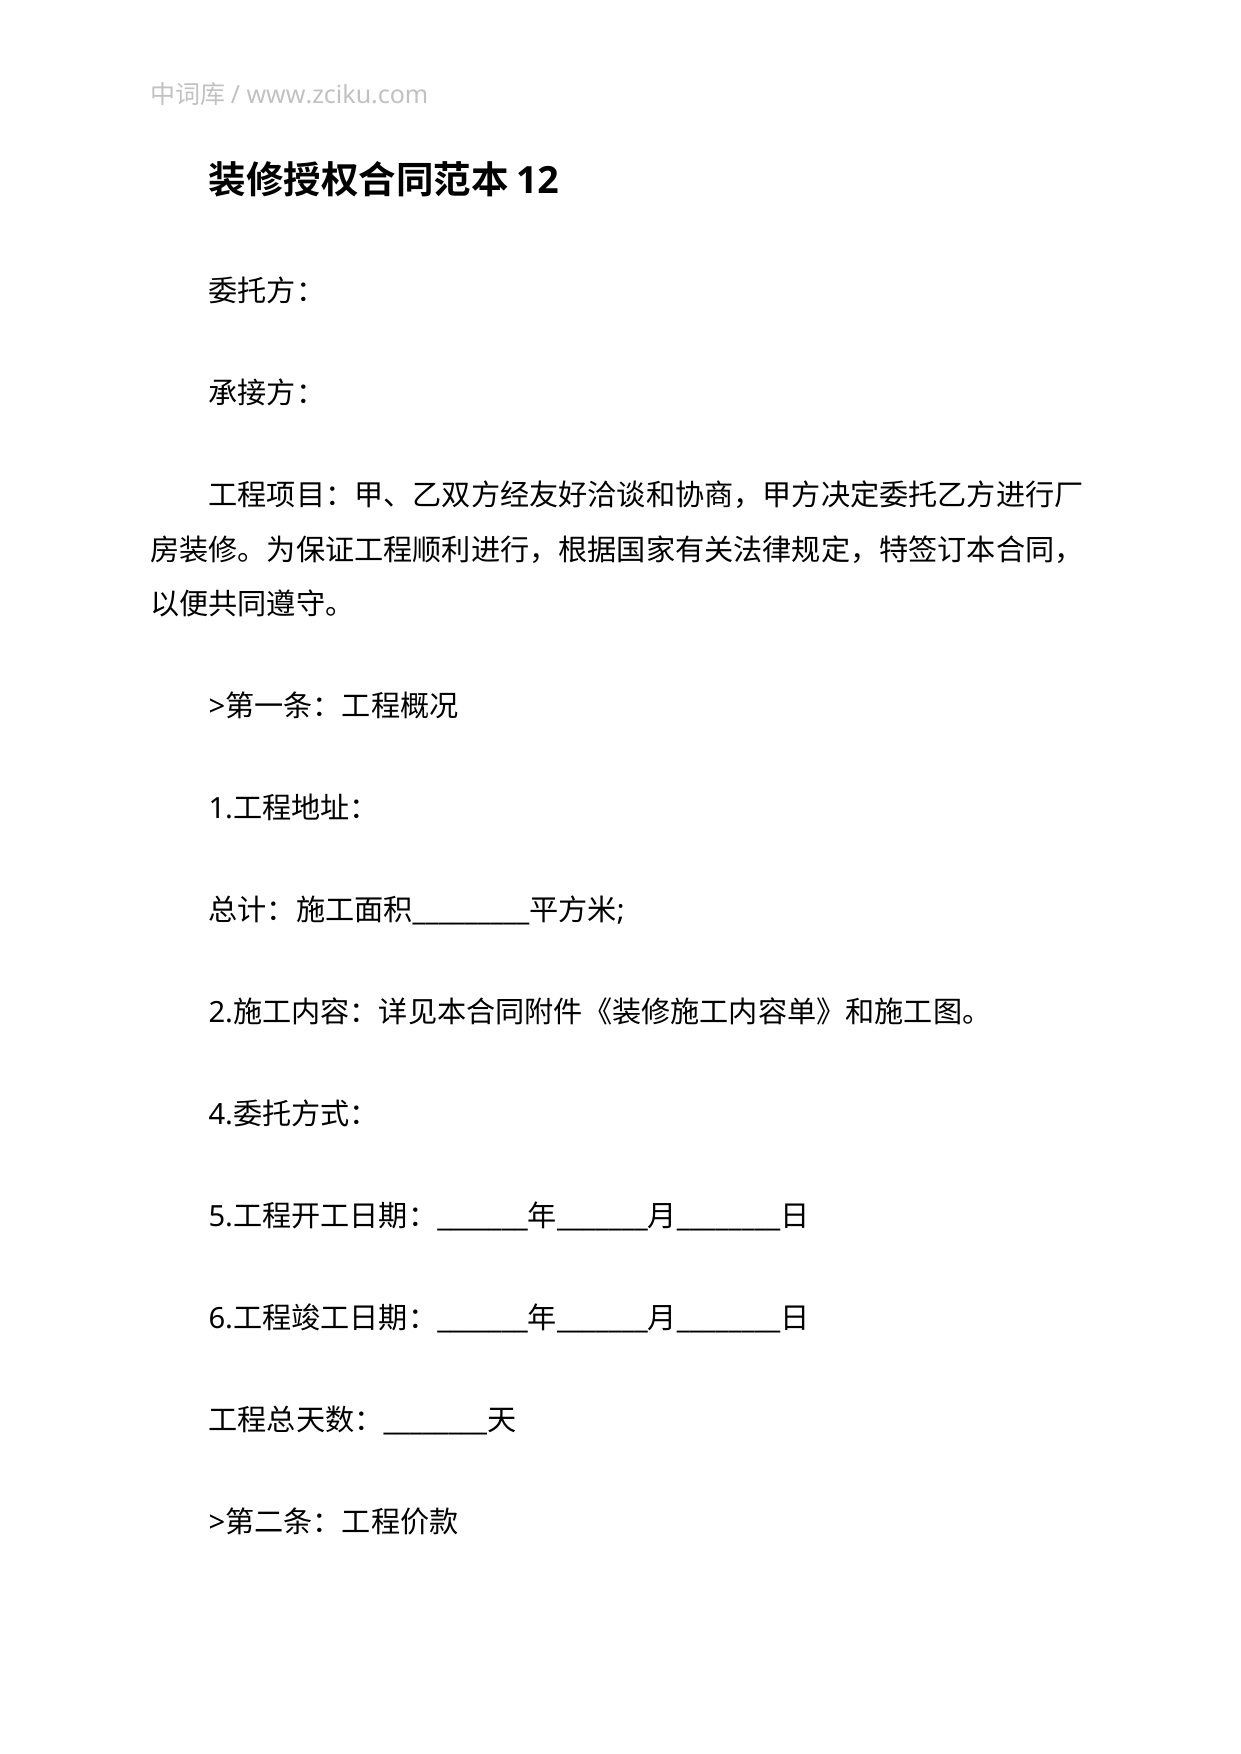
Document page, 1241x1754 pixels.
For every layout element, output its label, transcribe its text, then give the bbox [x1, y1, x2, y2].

text 承接方： [150, 369, 1090, 412]
text 4.委托方式： [150, 1091, 1090, 1133]
text 6.工程竣工日期：_______年_______月________日 [150, 1294, 1090, 1337]
text 1.工程地址： [150, 785, 1090, 827]
text 工程项目：甲、乙双方经友好洽谈和协商，甲方决定委托乙方进行厂房装修。为保证工程顺利进行，根据国家有关法律规定，特签订本合同，以便共同遵守。 [150, 471, 1090, 623]
text 总计：施工面积_________平方米; [150, 887, 1090, 929]
text 工程总天数：________天 [150, 1397, 1090, 1439]
text >第二条：工程价款 [150, 1498, 1090, 1541]
text 委托方： [150, 268, 1090, 310]
text 2.施工内容：详见本合同附件《装修施工内容单》和施工图。 [150, 989, 1090, 1031]
text 装修授权合同范本12 [150, 150, 1090, 204]
text >第一条：工程概况 [150, 683, 1090, 725]
text 5.工程开工日期：_______年_______月________日 [150, 1193, 1090, 1235]
